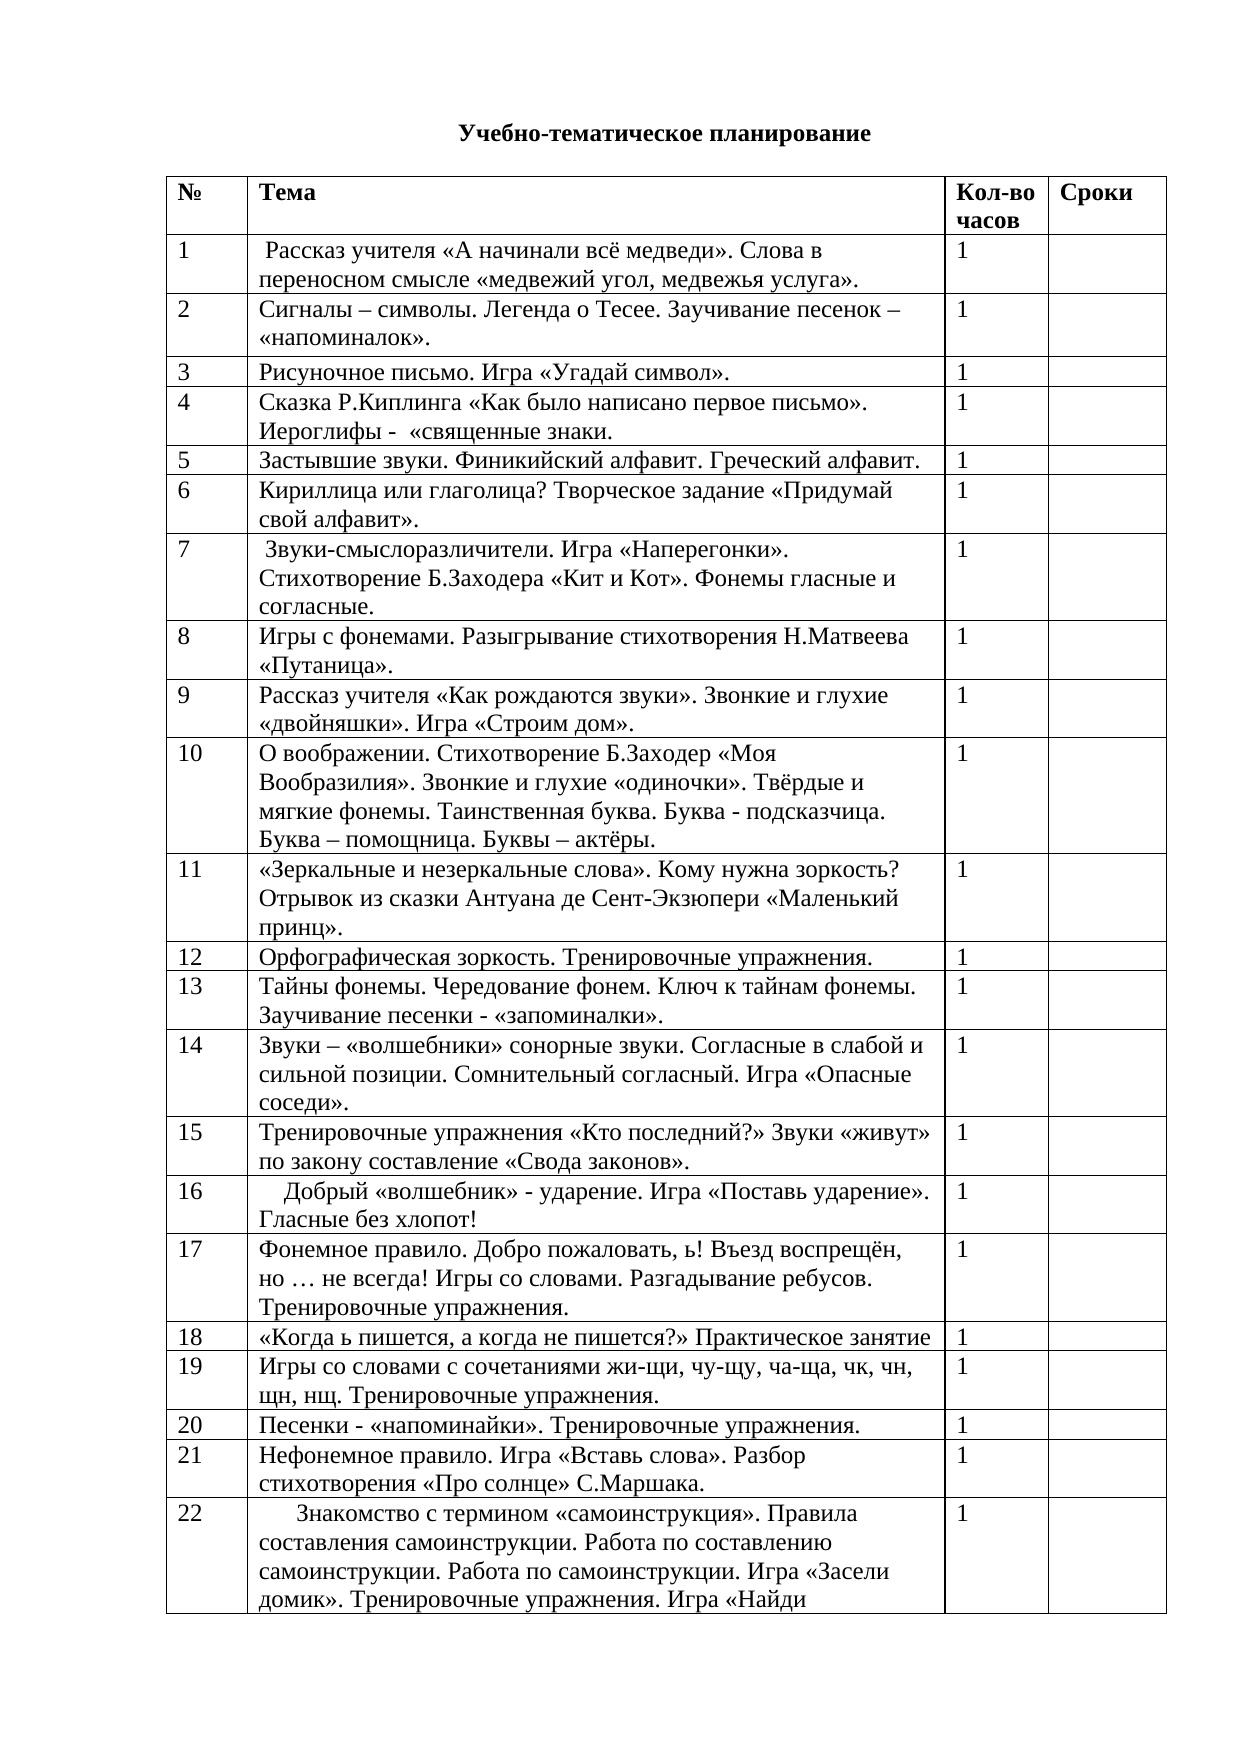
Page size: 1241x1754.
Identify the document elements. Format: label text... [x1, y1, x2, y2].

table_cell [1049, 680, 1166, 737]
table_cell [1049, 294, 1166, 356]
table_cell «Когда ь пишется, а когда не пишется?» Практическое занятие [248, 1322, 944, 1350]
table_cell 1 [946, 294, 1048, 356]
table_cell [1049, 446, 1166, 474]
table_cell 1 [946, 1234, 1048, 1321]
table_cell Игры с фонемами. Разыгрывание стихотворения Н.Матвеева «Путаница». [248, 621, 944, 679]
table_cell 1 [167, 235, 247, 293]
table_cell [1049, 738, 1166, 853]
table_cell 8 [167, 621, 247, 679]
table_cell 3 [167, 357, 247, 386]
table_cell 14 [167, 1030, 247, 1116]
table_cell [1049, 1176, 1166, 1233]
table_cell [1049, 1351, 1166, 1409]
table_cell Фонемное правило. Добро пожаловать, ь! Въезд воспрещён, но … не всегда! Игры со словами. Разгадывание ребусов. Тренировочные упражнения. [248, 1234, 944, 1321]
table_cell Орфографическая зоркость. Тренировочные упражнения. [248, 942, 944, 970]
table_cell 1 [946, 1117, 1048, 1175]
table_cell Сказка Р.Киплинга «Как было написано первое письмо». Иероглифы - «священные знаки. [248, 387, 944, 444]
table_cell [1049, 534, 1166, 620]
table_cell 1 [946, 446, 1048, 474]
table_cell 17 [167, 1234, 247, 1321]
table_cell Застывшие звуки. Финикийский алфавит. Греческий алфавит. [248, 446, 944, 474]
table_cell 1 [946, 621, 1048, 679]
table_cell 1 [946, 1410, 1048, 1439]
table_cell [1049, 475, 1166, 533]
table_cell 7 [167, 534, 247, 620]
table_cell 21 [167, 1440, 247, 1497]
table_cell [1049, 1117, 1166, 1175]
table_cell 13 [167, 971, 247, 1029]
table_cell 1 [946, 387, 1048, 444]
table_header № [167, 177, 247, 234]
table_cell Нефонемное правило. Игра «Вставь слова». Разбор стихотворения «Про солнце» С.Маршака. [248, 1440, 944, 1497]
table_cell 18 [167, 1322, 247, 1350]
table_cell 5 [167, 446, 247, 474]
table_cell 1 [946, 942, 1048, 970]
table_cell [1049, 942, 1166, 970]
table_cell Песенки - «напоминайки». Тренировочные упражнения. [248, 1410, 944, 1439]
table_cell 20 [167, 1410, 247, 1439]
table_cell 4 [167, 387, 247, 444]
table_cell [1049, 1030, 1166, 1116]
text Учебно-тематическое планирование [177, 118, 1152, 147]
table_cell Рисуночное письмо. Игра «Угадай символ». [248, 357, 944, 386]
table_cell О воображении. Стихотворение Б.Заходер «Моя Вообразилия». Звонкие и глухие «одиночки». Твёрдые и мягкие фонемы. Таинственная буква. Буква - подсказчица. Буква – помощница. Буквы – актёры. [248, 738, 944, 853]
table_header Сроки [1049, 177, 1166, 234]
table_cell 1 [946, 1176, 1048, 1233]
table_cell [1049, 1322, 1166, 1350]
table_cell Звуки-смыслоразличители. Игра «Наперегонки». Стихотворение Б.Заходера «Кит и Кот». Фонемы гласные и согласные. [248, 534, 944, 620]
table_cell Тайны фонемы. Чередование фонем. Ключ к тайнам фонемы. Заучивание песенки - «запоминалки». [248, 971, 944, 1029]
table_cell 1 [946, 680, 1048, 737]
table_cell 1 [946, 854, 1048, 941]
table_header Кол-во часов [946, 177, 1048, 234]
table_cell [1049, 971, 1166, 1029]
table_cell 1 [946, 1351, 1048, 1409]
table_cell 1 [946, 235, 1048, 293]
table_cell 1 [946, 971, 1048, 1029]
table_cell [1049, 854, 1166, 941]
table_cell [1049, 1234, 1166, 1321]
table_cell 10 [167, 738, 247, 853]
table_cell 9 [167, 680, 247, 737]
table_cell 19 [167, 1351, 247, 1409]
table_cell Добрый «волшебник» - ударение. Игра «Поставь ударение». Гласные без хлопот! [248, 1176, 944, 1233]
table_cell 11 [167, 854, 247, 941]
table_cell [1049, 387, 1166, 444]
table_cell 1 [946, 475, 1048, 533]
table_header Тема [248, 177, 944, 234]
table_cell Звуки – «волшебники» сонорные звуки. Согласные в слабой и сильной позиции. Сомнительный согласный. Игра «Опасные соседи». [248, 1030, 944, 1116]
table_cell Рассказ учителя «Как рождаются звуки». Звонкие и глухие «двойняшки». Игра «Строим дом». [248, 680, 944, 737]
table_cell 1 [946, 738, 1048, 853]
table_cell Кириллица или глаголица? Творческое задание «Придумай свой алфавит». [248, 475, 944, 533]
table_cell [1049, 621, 1166, 679]
table_cell 16 [167, 1176, 247, 1233]
table_cell 1 [946, 1322, 1048, 1350]
table_cell 1 [946, 1498, 1048, 1613]
table_cell 1 [946, 534, 1048, 620]
table_cell Сигналы – символы. Легенда о Тесее. Заучивание песенок – «напоминалок». [248, 294, 944, 356]
table_cell 1 [946, 1440, 1048, 1497]
table_cell [1049, 1440, 1166, 1497]
table_cell [1049, 1498, 1166, 1613]
table_cell 22 [167, 1498, 247, 1613]
table_cell 6 [167, 475, 247, 533]
table_cell 2 [167, 294, 247, 356]
table_cell 15 [167, 1117, 247, 1175]
table_cell 1 [946, 1030, 1048, 1116]
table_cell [248, 1498, 944, 1613]
table_cell [1049, 357, 1166, 386]
table_cell 1 [946, 357, 1048, 386]
table_cell Тренировочные упражнения «Кто последний?» Звуки «живут» по закону составление «Свода законов». [248, 1117, 944, 1175]
table_cell [1049, 235, 1166, 293]
table_cell Игры со словами с сочетаниями жи-щи, чу-щу, ча-ща, чк, чн, щн, нщ. Тренировочные упражнения. [248, 1351, 944, 1409]
table_cell Рассказ учителя «А начинали всё медведи». Слова в переносном смысле «медвежий угол, медвежья услуга». [248, 235, 944, 293]
table_cell [1049, 1410, 1166, 1439]
table_cell 12 [167, 942, 247, 970]
table_cell «Зеркальные и незеркальные слова». Кому нужна зоркость? Отрывок из сказки Антуана де Сент-Экзюпери «Маленький принц». [248, 854, 944, 941]
